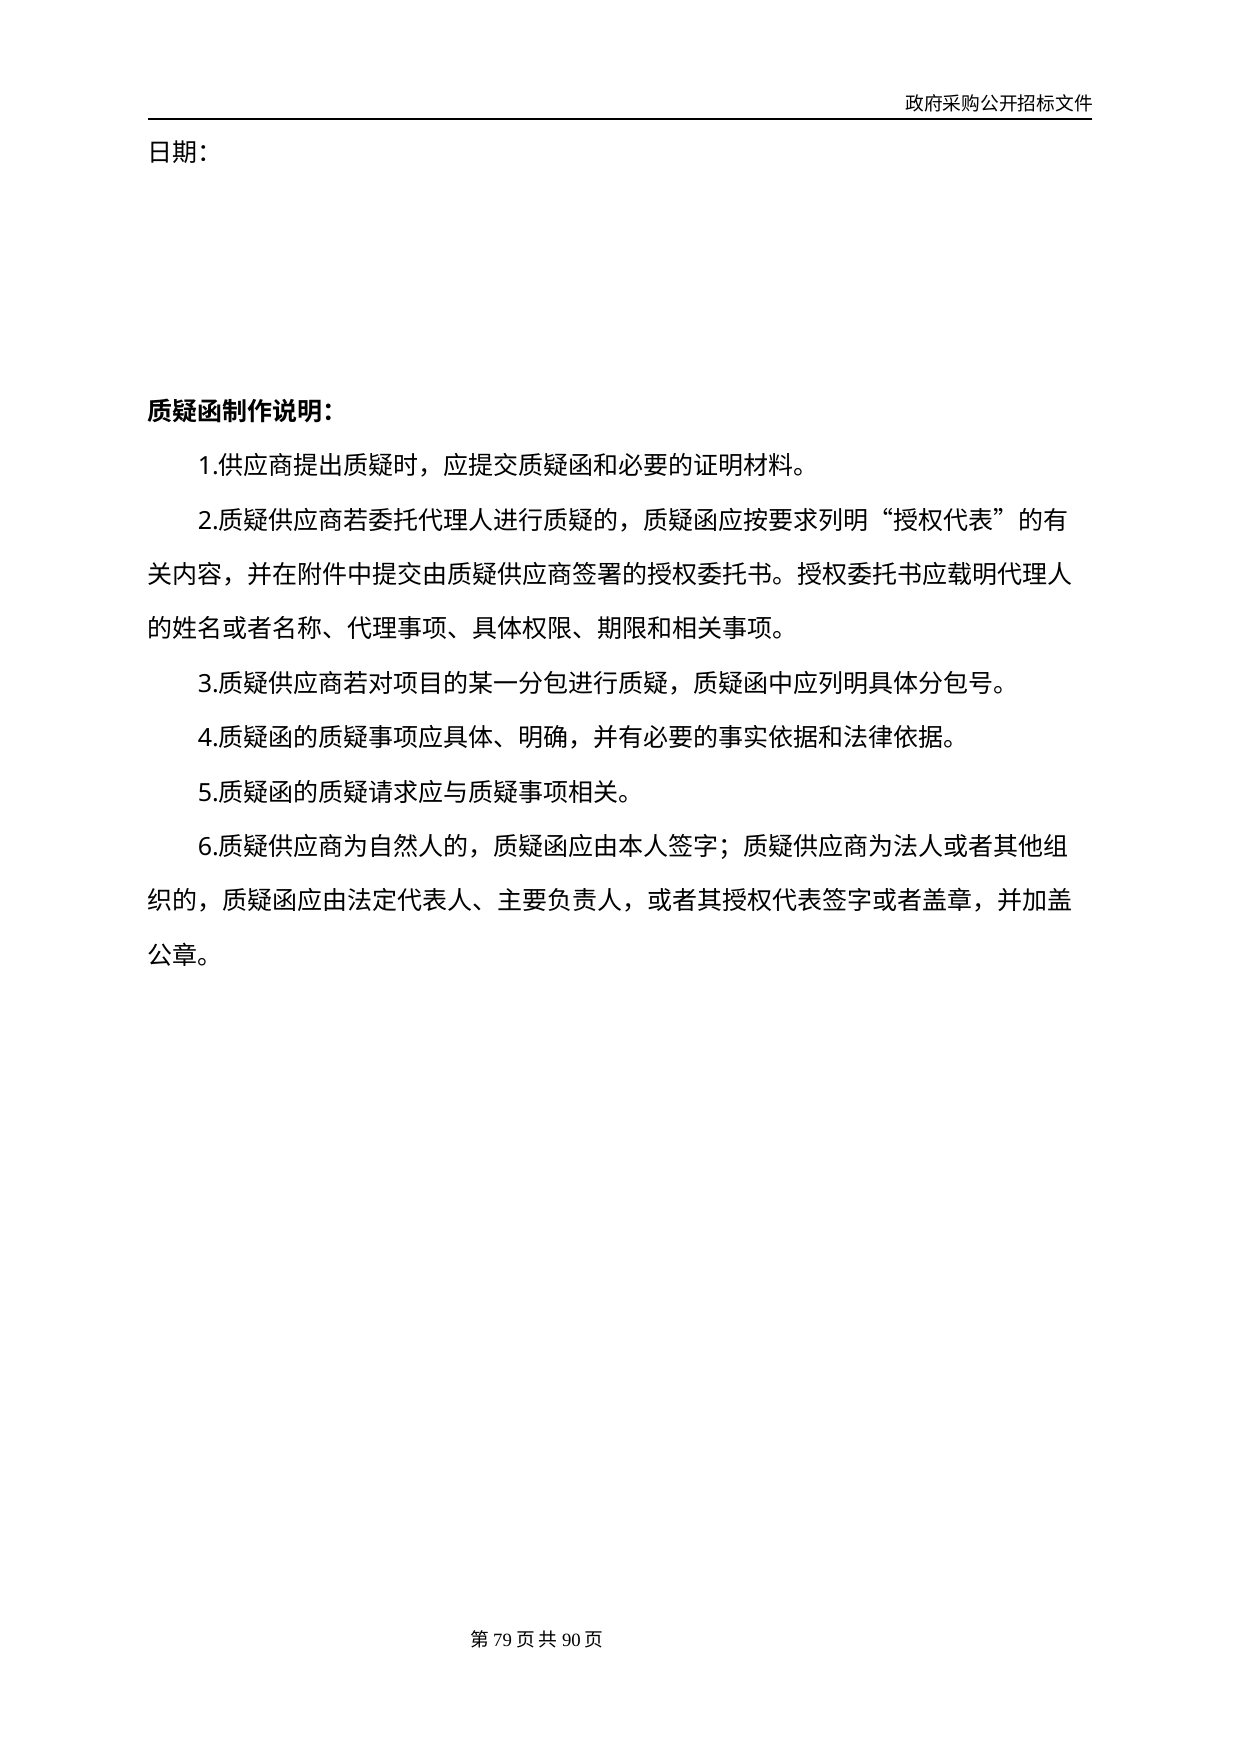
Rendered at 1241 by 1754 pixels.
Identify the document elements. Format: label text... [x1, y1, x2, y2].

text 2.质疑供应商若委托代理人进行质疑的，质疑函应按要求列明“授权代表”的有关内容，并在附件中提交由质疑供应商签署的授权委托书。授权委托书应载明代理人的姓名或者名称、代理事项、具体权限、期限和相关事项。 [148, 500, 1092, 645]
text 日期： [148, 133, 1092, 169]
text 6.质疑供应商为自然人的，质疑函应由本人签字；质疑供应商为法人或者其他组织的，质疑函应由法定代表人、主要负责人，或者其授权代表签字或者盖章，并加盖公章。 [148, 826, 1092, 971]
text 质疑函制作说明： [148, 391, 1092, 428]
text 4.质疑函的质疑事项应具体、明确，并有必要的事实依据和法律依据。 [148, 718, 1092, 754]
text 1.供应商提出质疑时，应提交质疑函和必要的证明材料。 [148, 446, 1092, 482]
text 3.质疑供应商若对项目的某一分包进行质疑，质疑函中应列明具体分包号。 [148, 663, 1092, 699]
text 5.质疑函的质疑请求应与质疑事项相关。 [148, 772, 1092, 808]
